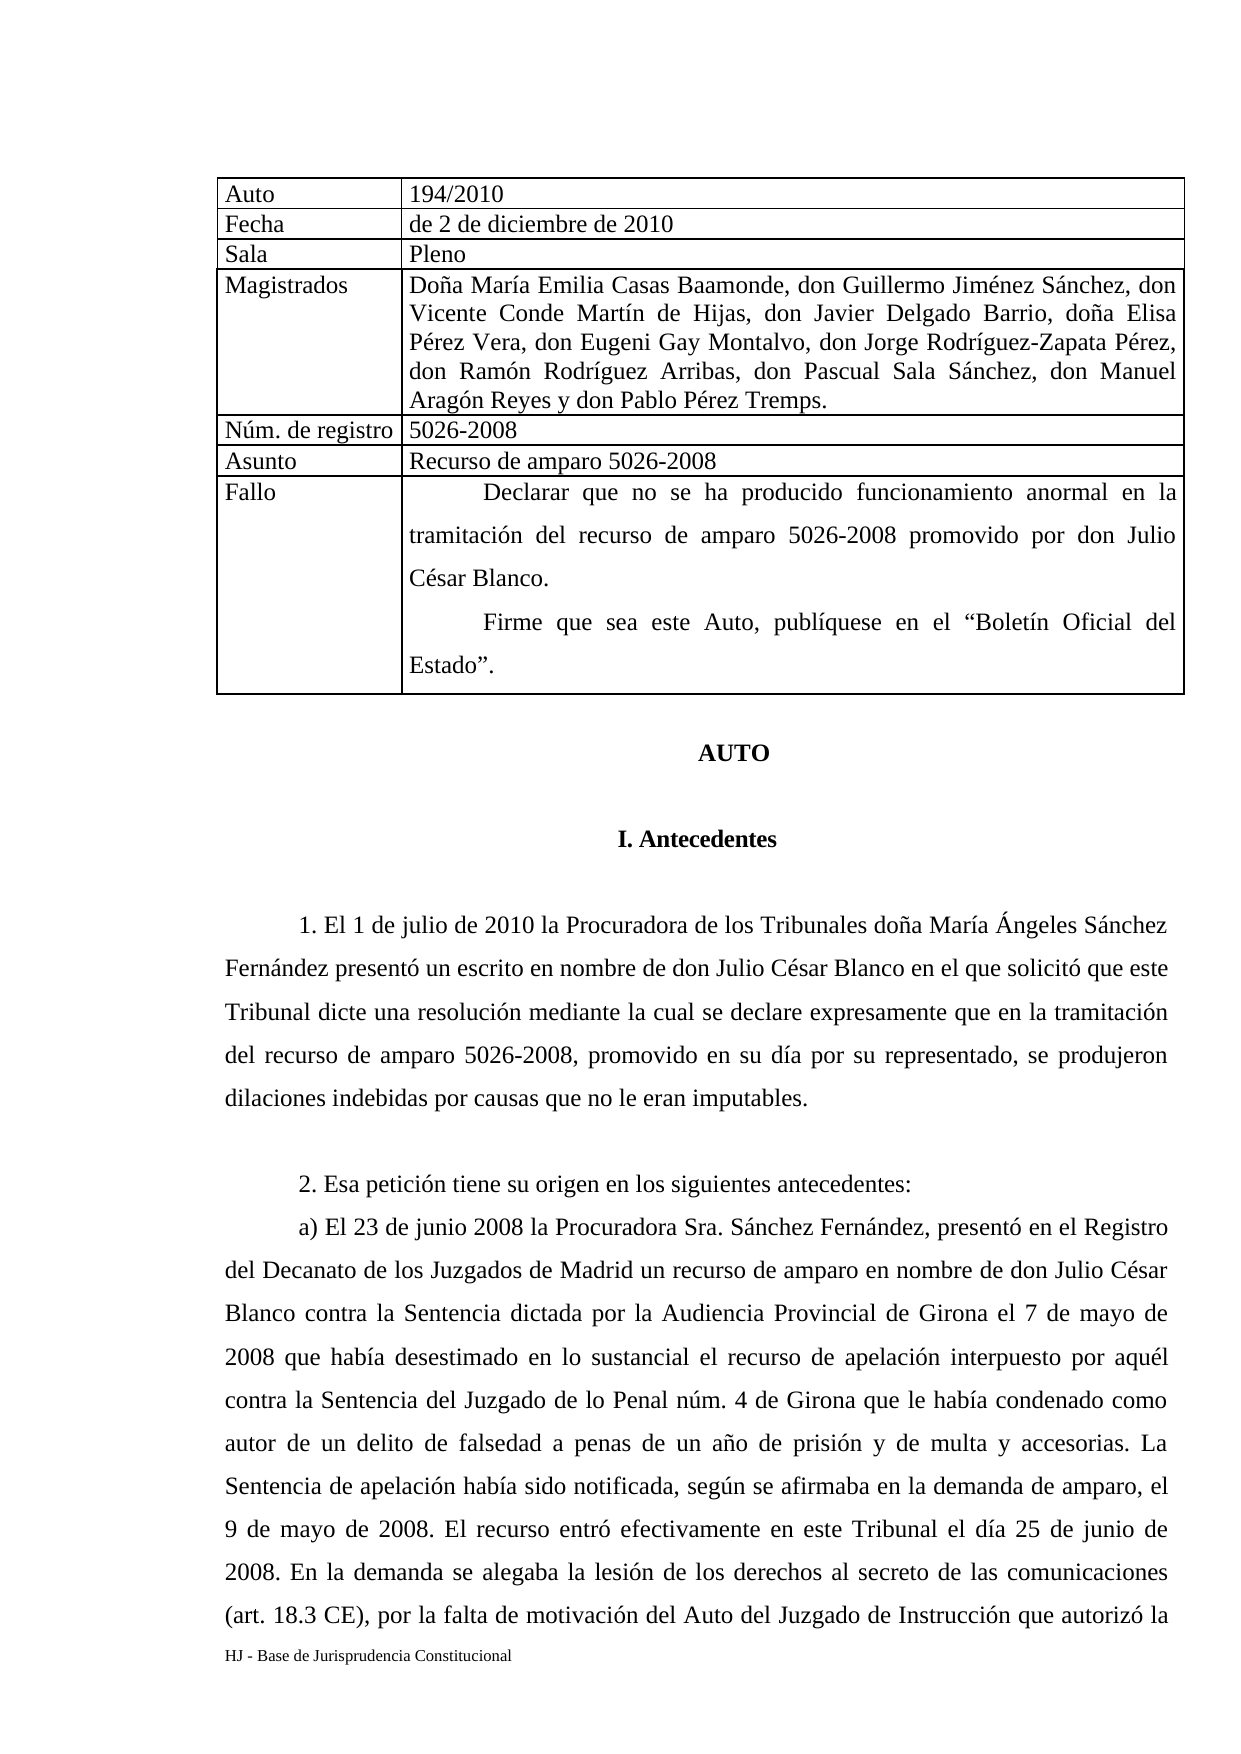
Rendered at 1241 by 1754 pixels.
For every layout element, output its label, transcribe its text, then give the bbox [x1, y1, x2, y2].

table_cell Fecha [218, 209, 401, 238]
table_cell de 2 de diciembre de 2010 [402, 209, 1184, 238]
table_cell Fallo [218, 477, 401, 693]
table_cell Núm. de registro [218, 416, 401, 444]
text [224, 1212, 1169, 1629]
table_cell Recurso de amparo 5026-2008 [403, 446, 1183, 475]
table_cell Magistrados [218, 270, 401, 413]
table_header Auto [218, 179, 401, 207]
text AUTO [224, 738, 1169, 767]
text 2. Esa petición tiene su origen en los siguientes antecedentes: [224, 1169, 1169, 1198]
table_cell Sala [218, 240, 401, 268]
table_cell Pleno [402, 240, 1184, 268]
table_cell Declarar que no se ha producido funcionamiento anormal en la tramitación del recurso de amparo 5026-2008 promovido por don Julio César Blanco. Firme que sea este Auto, publíquese en el “Boletín Oficial del Estado”. [403, 477, 1183, 693]
table_header 194/2010 [402, 179, 1184, 207]
table_cell Asunto [218, 446, 401, 475]
table_cell Doña María Emilia Casas Baamonde, don Guillermo Jiménez Sánchez, don Vicente Conde Martín de Hijas, don Javier Delgado Barrio, doña Elisa Pérez Vera, don Eugeni Gay Montalvo, don Jorge Rodríguez-Zapata Pérez, don Ramón Rodríguez Arribas, don Pascual Sala Sánchez, don Manuel Aragón Reyes y don Pablo Pérez Tremps. [403, 270, 1183, 413]
table_cell 5026-2008 [403, 416, 1183, 444]
text I. Antecedentes [224, 824, 1169, 853]
text 1. El 1 de julio de 2010 la Procuradora de los Tribunales doña María Ángeles Sánchez Fernández presentó un escrito en nombre de don Julio César Blanco en el que solicitó que este Tribunal dicte una resolución mediante la cual se declare expresamente que en la tramitación del recurso de amparo 5026-2008, promovido en su día por su representado, se produjeron dilaciones indebidas por causas que no le eran imputables. [224, 910, 1169, 1112]
